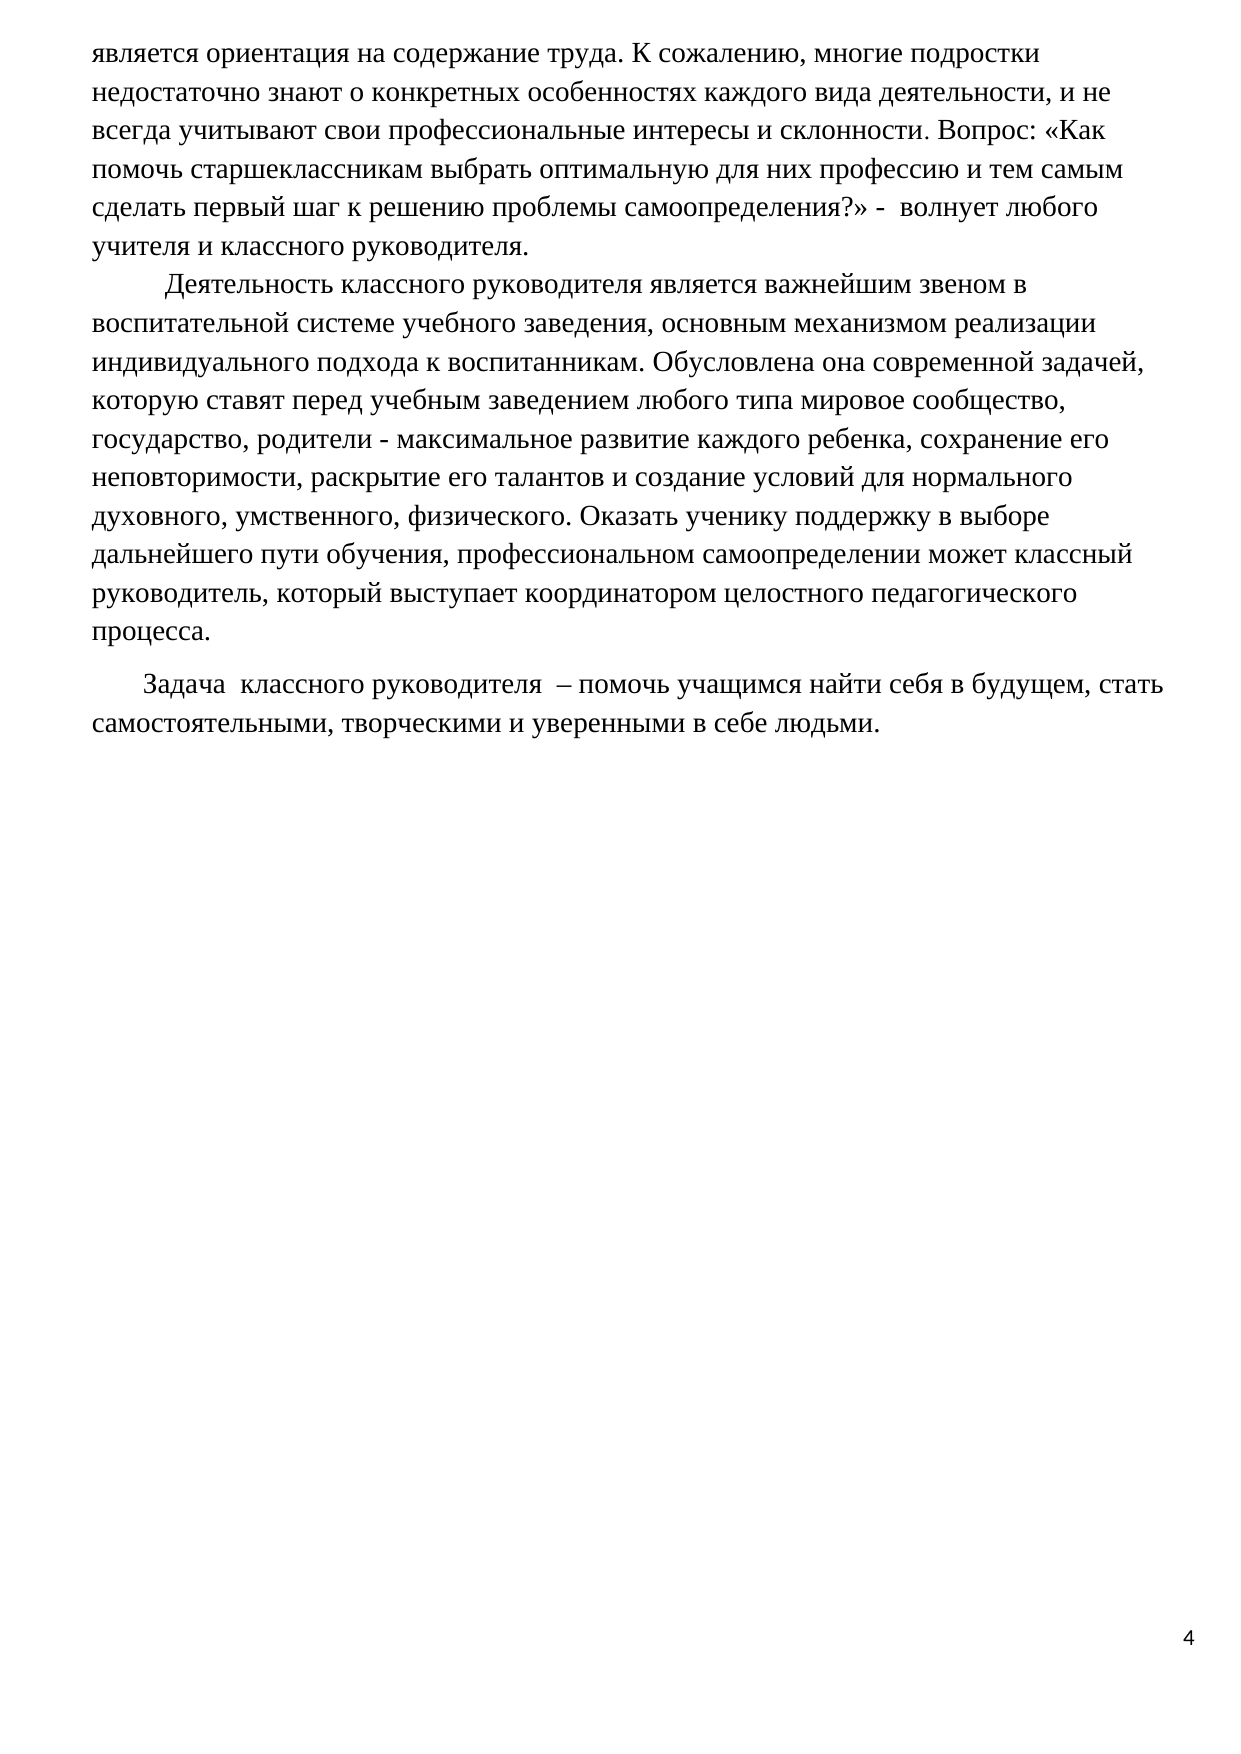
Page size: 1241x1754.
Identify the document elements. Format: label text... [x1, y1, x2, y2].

text Деятельность классного руководителя является важнейшим звеном в воспитательной системе учебного заведения, основным механизмом реализации индивидуального подхода к воспитанникам. Обусловлена она современной задачей, которую ставят перед учебным заведением любого типа мировое сообщество, государство, родители - максимальное развитие каждого ребенка, сохранение его неповторимости, раскрытие его талантов и создание условий для нормального духовного, умственного, физического. Оказать ученику поддержку в выборе дальнейшего пути обучения, профессиональном самоопределении может классный руководитель, который выступает координатором целостного педагогического процесса. [92, 267, 1194, 647]
text Задача классного руководителя – помочь учащимся найти себя в будущем, стать самостоятельными, творческими и уверенными в себе людьми. [92, 666, 1194, 738]
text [92, 35, 1194, 262]
